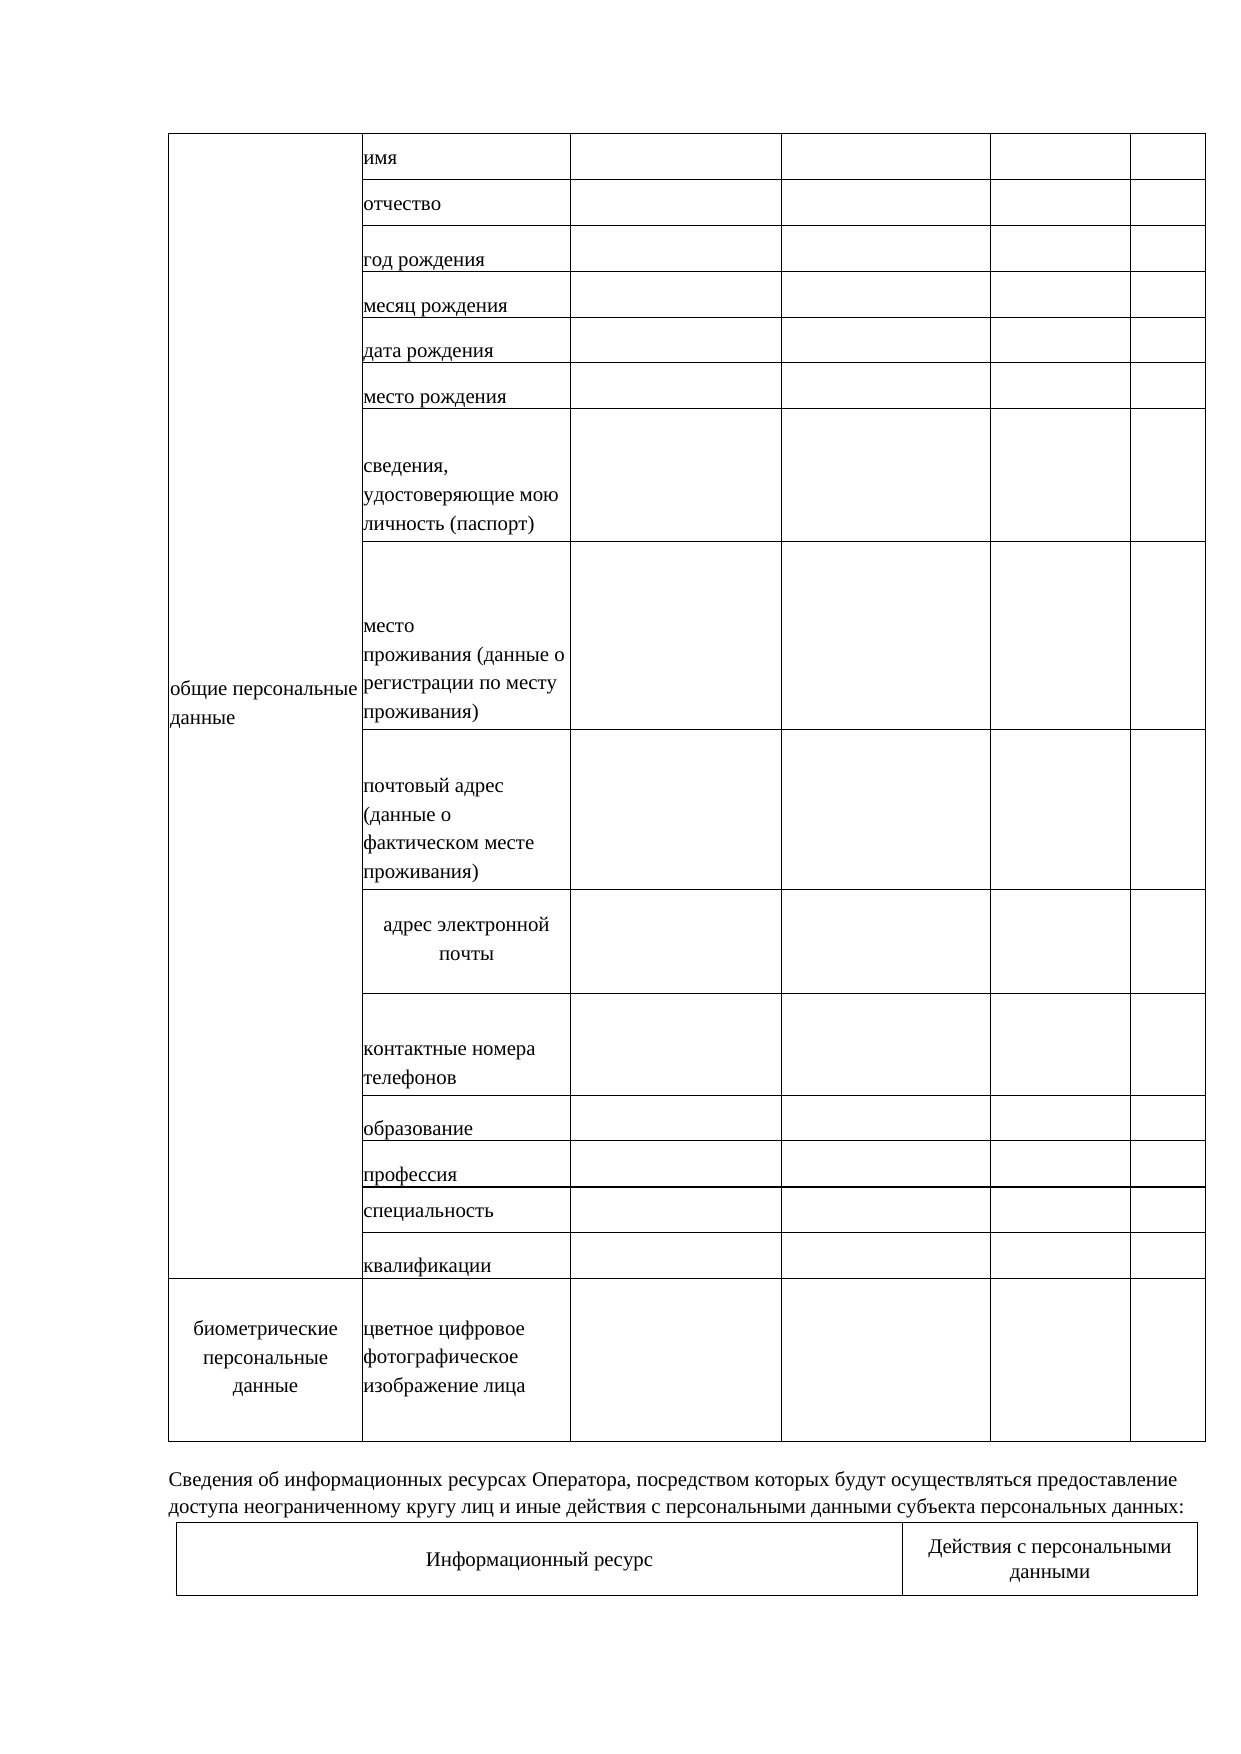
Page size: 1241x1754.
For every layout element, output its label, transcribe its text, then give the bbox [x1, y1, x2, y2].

table_cell год рождения [363, 226, 570, 271]
table_cell [991, 363, 1130, 408]
table_cell [991, 890, 1130, 992]
table_cell [1131, 1141, 1205, 1186]
table_cell [782, 409, 990, 541]
table_cell [1131, 1188, 1205, 1232]
table_cell образование [363, 1096, 570, 1140]
table_cell [1131, 890, 1205, 992]
table_header [991, 134, 1130, 179]
table_header [782, 134, 990, 179]
table_cell профессия [363, 1141, 570, 1186]
table_cell цветное цифровое фотографическое изображение лица [363, 1279, 570, 1441]
table_cell [571, 1096, 781, 1140]
table_cell [991, 1233, 1130, 1277]
table_header [571, 134, 781, 179]
table_cell [571, 730, 781, 889]
table_cell почтовый адрес (данные о фактическом месте проживания) [363, 730, 570, 889]
table_cell [571, 272, 781, 317]
table_cell [1131, 1233, 1205, 1277]
table_cell [571, 318, 781, 362]
text Сведения об информационных ресурсах Оператора, посредством которых будут осуществляться предоставление доступа неограниченному кругу лиц и иные действия с персональными данными субъекта персональных данных: [168, 1467, 1206, 1518]
table_cell [782, 318, 990, 362]
table_cell [1131, 226, 1205, 271]
table_header Действия с персональными данными [903, 1523, 1197, 1595]
table_cell [1131, 542, 1205, 729]
table_cell [782, 542, 990, 729]
table_cell [782, 272, 990, 317]
table_cell [782, 1279, 990, 1441]
table_cell [571, 890, 781, 992]
table_cell [991, 1141, 1130, 1186]
table_cell [571, 1188, 781, 1232]
table_cell [991, 409, 1130, 541]
table_cell адрес электронной почты [363, 890, 570, 992]
table_cell [782, 1096, 990, 1140]
table_cell [991, 226, 1130, 271]
table_cell сведения, удостоверяющие мою личность (паспорт) [363, 409, 570, 541]
table_cell [991, 1188, 1130, 1232]
table_cell [1131, 1279, 1205, 1441]
table_cell [782, 363, 990, 408]
table_cell [1131, 272, 1205, 317]
table_cell [991, 994, 1130, 1095]
table_cell [991, 542, 1130, 729]
table_cell [571, 226, 781, 271]
table_cell [991, 318, 1130, 362]
table_cell [1131, 1096, 1205, 1140]
table_cell [1131, 994, 1205, 1095]
table_cell [991, 730, 1130, 889]
table_cell контактные номера телефонов [363, 994, 570, 1095]
table_cell место проживания (данные о регистрации по месту проживания) [363, 542, 570, 729]
table_cell [571, 1279, 781, 1441]
table_cell [782, 1141, 990, 1186]
table_cell специальность [363, 1188, 570, 1232]
table_cell [571, 180, 781, 225]
table_cell [991, 272, 1130, 317]
table_cell [991, 1096, 1130, 1140]
table_header общие персональные данные [169, 134, 362, 1277]
table_cell [782, 1188, 990, 1232]
table_header Информационный ресурс [177, 1523, 902, 1595]
table_cell [991, 1279, 1130, 1441]
table_cell [782, 994, 990, 1095]
table_cell [1131, 730, 1205, 889]
table_cell [1131, 180, 1205, 225]
table_header имя [363, 134, 570, 179]
table_cell [1131, 363, 1205, 408]
table_cell месяц рождения [363, 272, 570, 317]
table_cell [571, 994, 781, 1095]
table_cell [782, 1233, 990, 1277]
table_cell [571, 542, 781, 729]
table_cell отчество [363, 180, 570, 225]
table_cell биометрические персональные данные [169, 1279, 362, 1441]
table_cell [782, 890, 990, 992]
table_cell место рождения [363, 363, 570, 408]
table_cell [571, 363, 781, 408]
table_cell квалификации [363, 1233, 570, 1277]
table_cell [571, 1233, 781, 1277]
table_cell [1131, 318, 1205, 362]
table_cell [782, 180, 990, 225]
table_cell [571, 1141, 781, 1186]
table_cell дата рождения [363, 318, 570, 362]
table_cell [1131, 409, 1205, 541]
table_cell [782, 226, 990, 271]
table_cell [991, 180, 1130, 225]
table_cell [782, 730, 990, 889]
table_cell [571, 409, 781, 541]
table_header [1131, 134, 1205, 179]
